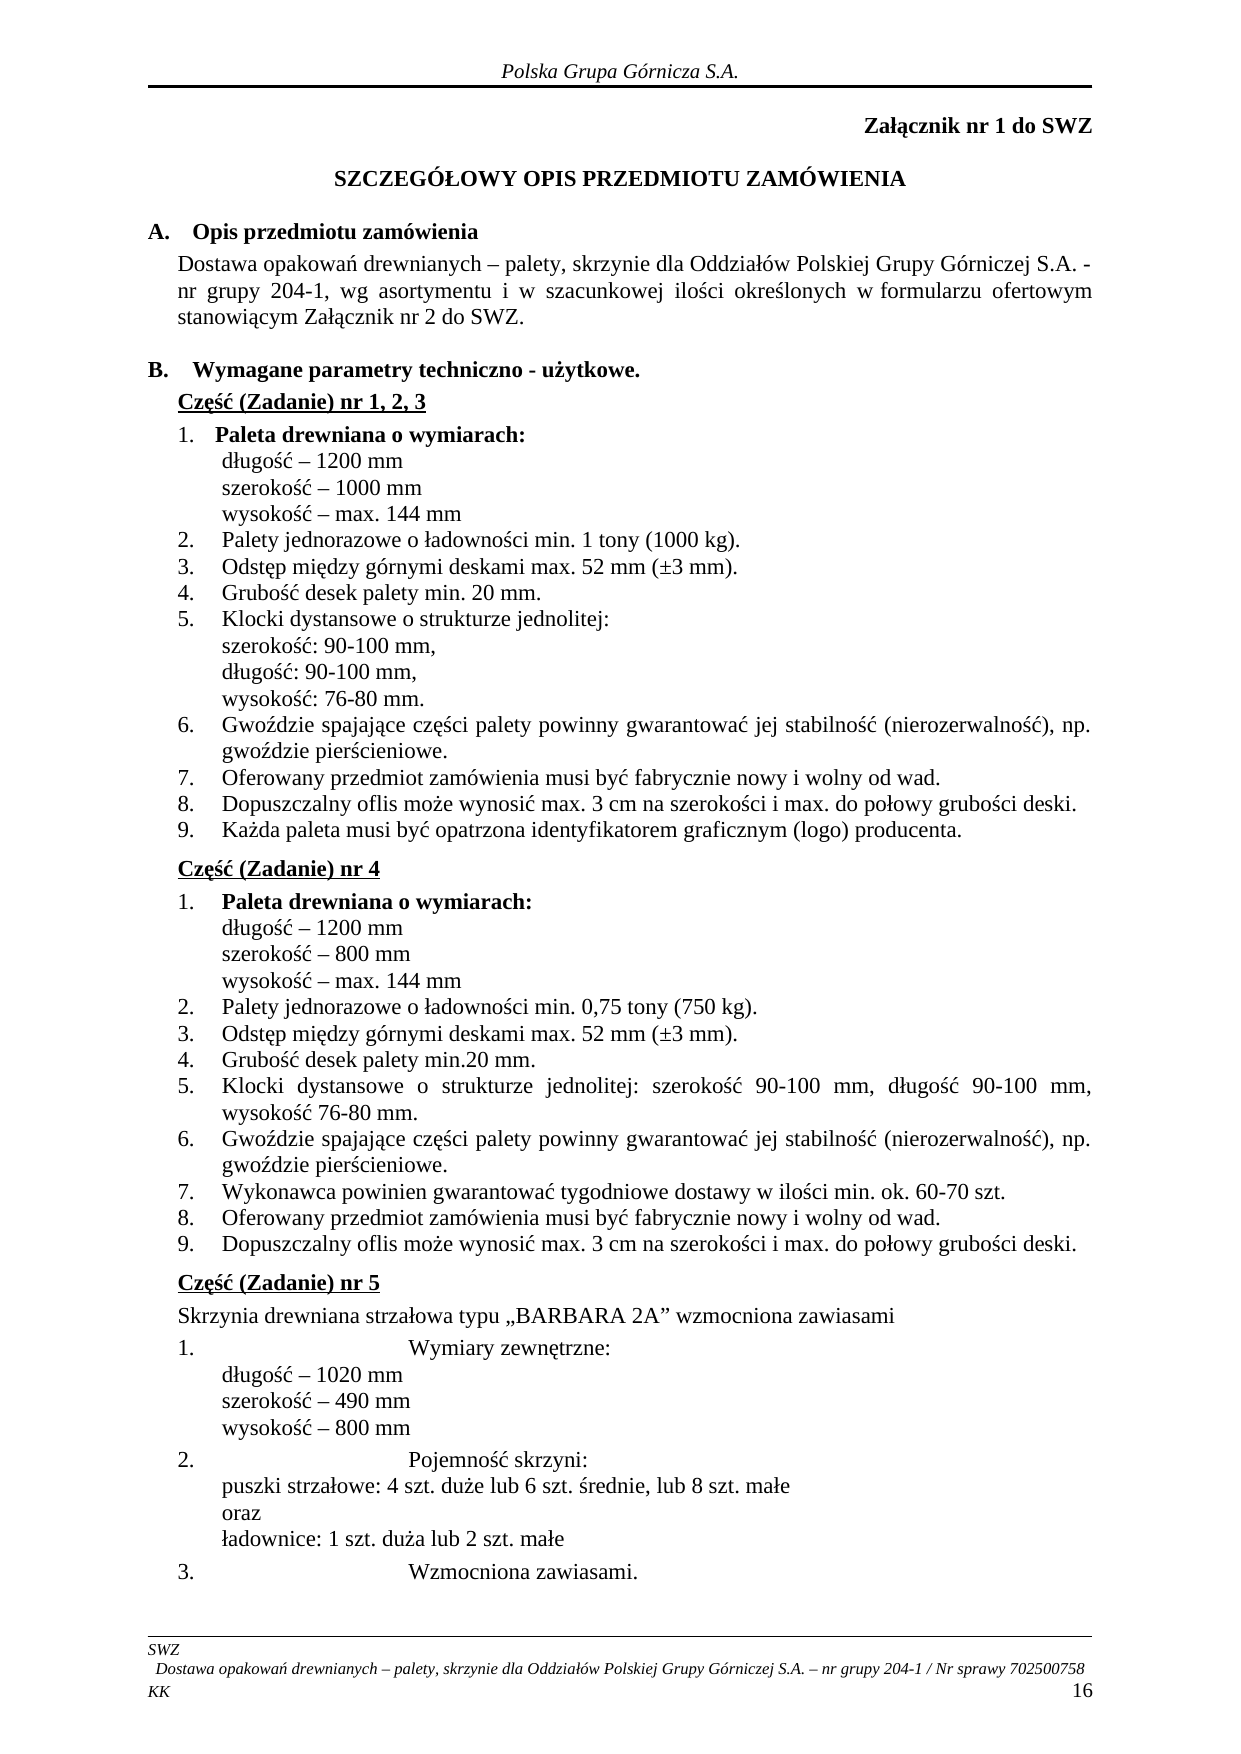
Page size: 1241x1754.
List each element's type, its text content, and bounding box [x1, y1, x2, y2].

list Palety jednorazowe o ładowności min. 0,75 tony (750 kg). [177, 993, 1092, 1019]
list Odstęp między górnymi deskami max. 52 mm (±3 mm). [177, 1019, 1092, 1046]
text Część (Zadanie) nr 5 [177, 1269, 1092, 1296]
list Paleta drewniana o wymiarach: [177, 421, 1092, 447]
list Dopuszczalny oflis może wynosić max. 3 cm na szerokości i max. do połowy grubości deski. [177, 790, 1092, 816]
text długość – 1200 mm [222, 447, 1092, 474]
text puszki strzałowe: 4 szt. duże lub 6 szt. średnie, lub 8 szt. małe [222, 1472, 1092, 1499]
list Wymiary zewnętrzne: [177, 1334, 1092, 1361]
list Grubość desek palety min. 20 mm. [177, 579, 1092, 606]
list Pojemność skrzyni: [177, 1446, 1092, 1472]
text ładownice: 1 szt. duża lub 2 szt. małe [222, 1525, 1092, 1552]
list Część (Zadanie) nr 4 [177, 855, 1092, 882]
text wysokość – max. 144 mm [222, 967, 1092, 993]
list Dopuszczalny oflis może wynosić max. 3 cm na szerokości i max. do połowy grubości deski. [177, 1230, 1092, 1257]
list Oferowany przedmiot zamówienia musi być fabrycznie nowy i wolny od wad. [177, 764, 1092, 790]
text szerokość – 1000 mm [222, 474, 1092, 500]
text długość – 1020 mm [222, 1361, 1092, 1387]
list Każda paleta musi być opatrzona identyfikatorem graficznym (logo) producenta. [177, 816, 1092, 843]
list Klocki dystansowe o strukturze jednolitej: szerokość 90-100 mm, długość 90-100 mm, wysokość 76-80 mm. [177, 1072, 1092, 1125]
list Grubość desek palety min.20 mm. [177, 1046, 1092, 1072]
list Palety jednorazowe o ładowności min. 1 tony (1000 kg). [177, 526, 1092, 553]
text wysokość: 76-80 mm. [222, 684, 1092, 711]
list Wykonawca powinien gwarantować tygodniowe dostawy w ilości min. ok. 60-70 szt. [177, 1178, 1092, 1204]
list Gwoździe spajające części palety powinny gwarantować jej stabilność (nierozerwalność), np. gwoździe pierścieniowe. [177, 1125, 1092, 1178]
text długość: 90-100 mm, [222, 658, 1092, 684]
list Wymagane parametry techniczno - użytkowe. [148, 356, 1092, 382]
text szerokość: 90-100 mm, [222, 632, 1092, 658]
text Dostawa opakowań drewnianych – palety, skrzynie dla Oddziałów Polskiej Grupy Górniczej S.A. - nr grupy 204-1, wg asortymentu i w szacunkowej ilości określonych w formularzu ofertowym stanowiącym Załącznik nr 2 do SWZ. [177, 250, 1092, 329]
text wysokość – max. 144 mm [222, 500, 1092, 526]
list Paleta drewniana o wymiarach: [177, 888, 1092, 914]
text szerokość – 800 mm [222, 941, 1092, 967]
list Oferowany przedmiot zamówienia musi być fabrycznie nowy i wolny od wad. [177, 1204, 1092, 1230]
text Skrzynia drewniana strzałowa typu „BARBARA 2A” wzmocniona zawiasami [177, 1302, 1092, 1328]
list Gwoździe spajające części palety powinny gwarantować jej stabilność (nierozerwalność), np. gwoździe pierścieniowe. [177, 711, 1092, 764]
text wysokość – 800 mm [222, 1413, 1092, 1440]
list Część (Zadanie) nr 1, 2, 3 [177, 388, 1092, 415]
text SZCZEGÓŁOWY OPIS PRZEDMIOTU ZAMÓWIENIA [148, 165, 1092, 191]
list Wzmocniona zawiasami. [177, 1558, 1092, 1584]
text długość – 1200 mm [222, 914, 1092, 941]
text szerokość – 490 mm [222, 1387, 1092, 1413]
list Opis przedmiotu zamówienia [148, 218, 1092, 244]
list Odstęp między górnymi deskami max. 52 mm (±3 mm). [177, 553, 1092, 579]
text Załącznik nr 1 do SWZ [738, 112, 1092, 139]
text oraz [222, 1499, 1092, 1525]
list Klocki dystansowe o strukturze jednolitej: [177, 606, 1092, 632]
